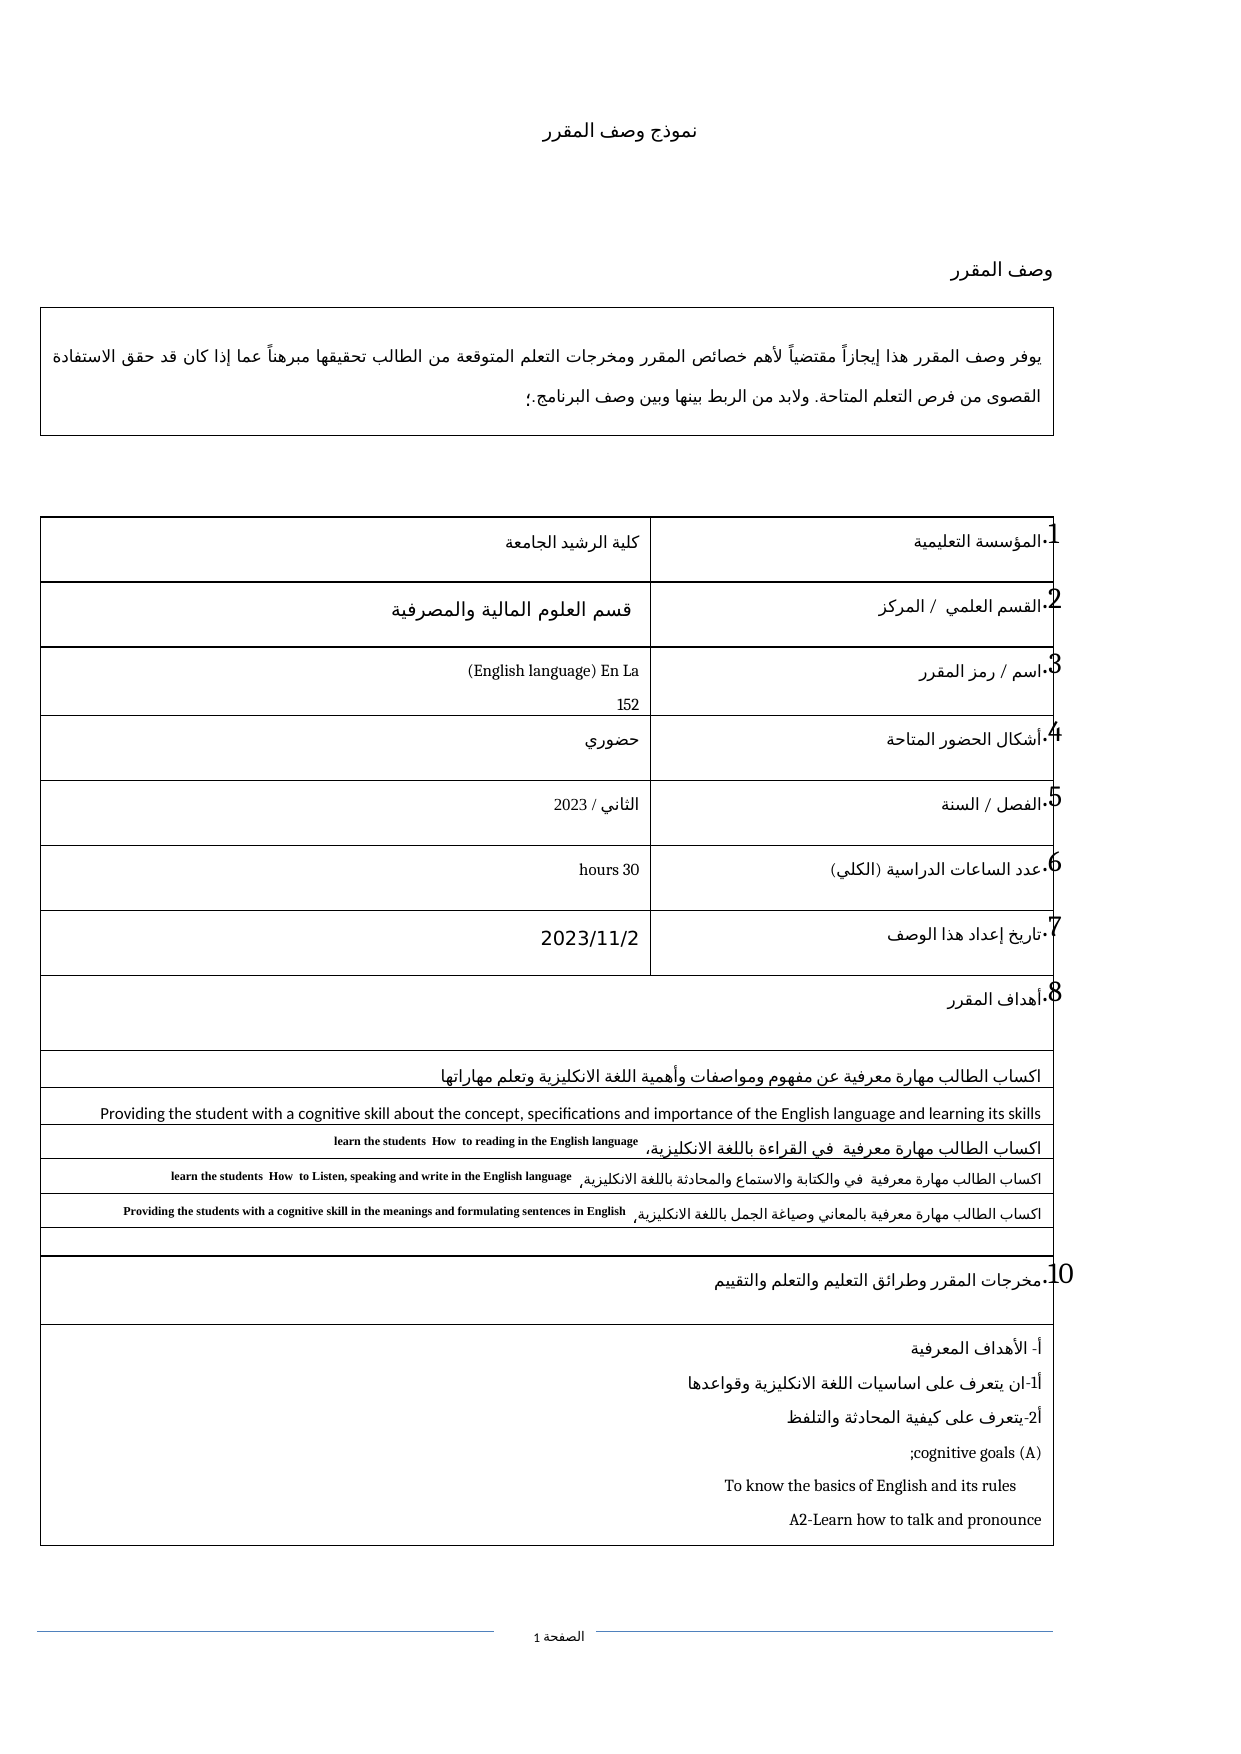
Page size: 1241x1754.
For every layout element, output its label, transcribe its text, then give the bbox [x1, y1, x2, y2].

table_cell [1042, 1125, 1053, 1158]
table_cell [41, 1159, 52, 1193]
table_cell أهداف المقرر [41, 976, 1053, 1050]
table_header كلية الرشيد الجامعة [41, 518, 650, 581]
table_cell [41, 1228, 1053, 1255]
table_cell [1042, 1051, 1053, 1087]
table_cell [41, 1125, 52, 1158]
text نموذج وصف المقرر [187, 103, 1053, 142]
table_cell أشكال الحضور المتاحة [651, 716, 1053, 779]
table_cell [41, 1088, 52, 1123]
table_cell الثاني / 2023 [41, 781, 650, 844]
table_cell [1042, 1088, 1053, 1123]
table_header يوفر وصف المقرر هذا إيجازاً مقتضياً لأهم خصائص المقرر ومخرجات التعلم المتوقعة من الطالب تحقيقها مبرهناً عما إذا كان قد حقق الاستفادة القصوى من فرص التعلم المتاحة. ولابد من الربط بينها وبين وصف البرنامج.؛ [41, 308, 1053, 434]
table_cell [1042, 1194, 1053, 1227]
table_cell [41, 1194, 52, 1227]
table_cell تاريخ إعداد هذا الوصف [651, 911, 1053, 974]
table_header مخرجات المقرر وطرائق التعليم والتعلم والتقييم [41, 1257, 1053, 1324]
table_cell 30 hours [41, 846, 650, 909]
table_cell عدد الساعات الدراسية (الكلي) [651, 846, 1053, 909]
table_cell الفصل / السنة [651, 781, 1053, 844]
table_cell اسم / رمز المقرر [651, 648, 1053, 714]
table_cell حضوري [41, 716, 650, 779]
table_cell قسم العلوم المالية والمصرفية [41, 583, 650, 646]
table_header المؤسسة التعليمية [651, 518, 1053, 581]
table_cell أ- الأهداف المعرفية أ1-ان يتعرف على اساسيات اللغة الانكليزية وقواعدها أ2-يتعرف على كيفية المحادثة والتلفظ (A) cognitive goals; To know the basics of English and its rules A2-Learn how to talk and pronounce [41, 1325, 1053, 1544]
table_cell 2023/11/2 [41, 911, 650, 974]
table_cell القسم العلمي / المركز [651, 583, 1053, 646]
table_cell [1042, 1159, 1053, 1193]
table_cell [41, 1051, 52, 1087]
text وصف المقرر [187, 242, 1053, 280]
